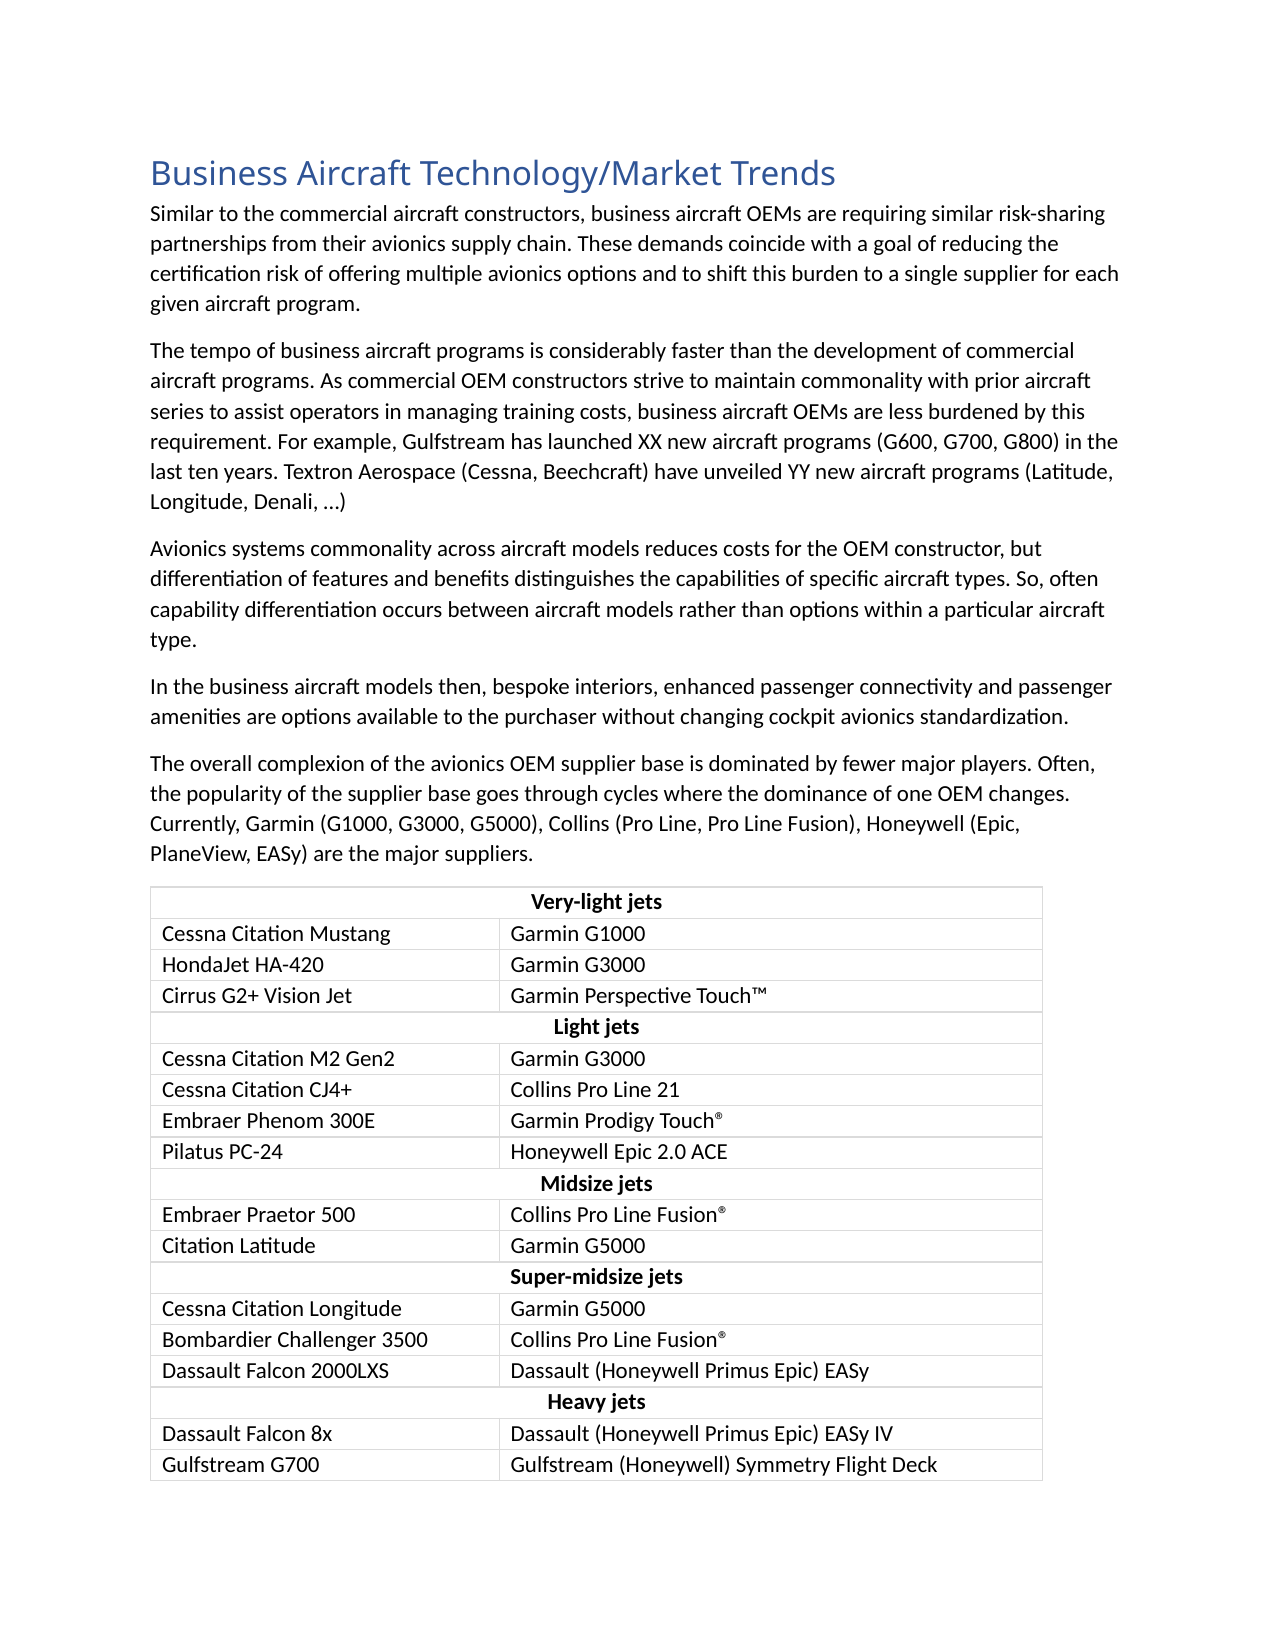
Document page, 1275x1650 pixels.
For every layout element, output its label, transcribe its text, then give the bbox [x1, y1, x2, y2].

table_cell Garmin Prodigy Touch® [500, 1106, 1042, 1136]
table_cell Dassault Falcon 2000LXS [151, 1356, 499, 1386]
table_cell Bombardier Challenger 3500 [151, 1325, 499, 1355]
table_cell Gulfstream G700 [151, 1450, 499, 1480]
table_cell Cessna Citation CJ4+ [151, 1075, 499, 1105]
text Avionics systems commonality across aircraft models reduces costs for the OEM constructor, but differentiation of features and benefits distinguishes the capabilities of specific aircraft types. So, often capability differentiation occurs between aircraft models rather than options within a particular aircraft type. [150, 534, 1125, 653]
table_header Very-light jets [151, 888, 1042, 918]
table_cell Embraer Praetor 500 [151, 1200, 499, 1230]
table_cell Heavy jets [151, 1388, 1042, 1418]
table_cell Pilatus PC-24 [151, 1138, 499, 1168]
table_cell Garmin G5000 [500, 1231, 1042, 1261]
table_cell Garmin Perspective Touch™ [500, 981, 1042, 1011]
text In the business aircraft models then, bespoke interiors, enhanced passenger connectivity and passenger amenities are options available to the purchaser without changing cockpit avionics standardization. [150, 672, 1125, 730]
table_cell Collins Pro Line 21 [500, 1075, 1042, 1105]
table_cell Collins Pro Line Fusion® [500, 1200, 1042, 1230]
table_cell Embraer Phenom 300E [151, 1106, 499, 1136]
subtitle Business Aircraft Technology/Market Trends [150, 150, 1125, 195]
table_cell Cessna Citation M2 Gen2 [151, 1044, 499, 1074]
table_cell Garmin G1000 [500, 919, 1042, 949]
table_cell Collins Pro Line Fusion® [500, 1325, 1042, 1355]
table_cell Dassault (Honeywell Primus Epic) EASy [500, 1356, 1042, 1386]
text Similar to the commercial aircraft constructors, business aircraft OEMs are requiring similar risk-sharing partnerships from their avionics supply chain. These demands coincide with a goal of reducing the certification risk of offering multiple avionics options and to shift this burden to a single supplier for each given aircraft program. [150, 199, 1125, 318]
table_cell Midsize jets [151, 1169, 1042, 1199]
table_cell HondaJet HA-420 [151, 950, 499, 980]
table_cell Dassault (Honeywell Primus Epic) EASy IV [500, 1419, 1042, 1449]
table_cell Cessna Citation Longitude [151, 1294, 499, 1324]
table_cell Cirrus G2+ Vision Jet [151, 981, 499, 1011]
table_cell Garmin G5000 [500, 1294, 1042, 1324]
table_cell Garmin G3000 [500, 1044, 1042, 1074]
table_cell Dassault Falcon 8x [151, 1419, 499, 1449]
table_cell Super-midsize jets [151, 1263, 1042, 1293]
table_cell Cessna Citation Mustang [151, 919, 499, 949]
table_cell Honeywell Epic 2.0 ACE [500, 1138, 1042, 1168]
text The tempo of business aircraft programs is considerably faster than the development of commercial aircraft programs. As commercial OEM constructors strive to maintain commonality with prior aircraft series to assist operators in managing training costs, business aircraft OEMs are less burdened by this requirement. For example, Gulfstream has launched XX new aircraft programs (G600, G700, G800) in the last ten years. Textron Aerospace (Cessna, Beechcraft) have unveiled YY new aircraft programs (Latitude, Longitude, Denali, …) [150, 336, 1125, 516]
table_cell Light jets [151, 1013, 1042, 1043]
table_cell Gulfstream (Honeywell) Symmetry Flight Deck [500, 1450, 1042, 1480]
table_cell Citation Latitude [151, 1231, 499, 1261]
table_cell Garmin G3000 [500, 950, 1042, 980]
text The overall complexion of the avionics OEM supplier base is dominated by fewer major players. Often, the popularity of the supplier base goes through cycles where the dominance of one OEM changes. Currently, Garmin (G1000, G3000, G5000), Collins (Pro Line, Pro Line Fusion), Honeywell (Epic, PlaneView, EASy) are the major suppliers. [150, 749, 1125, 868]
